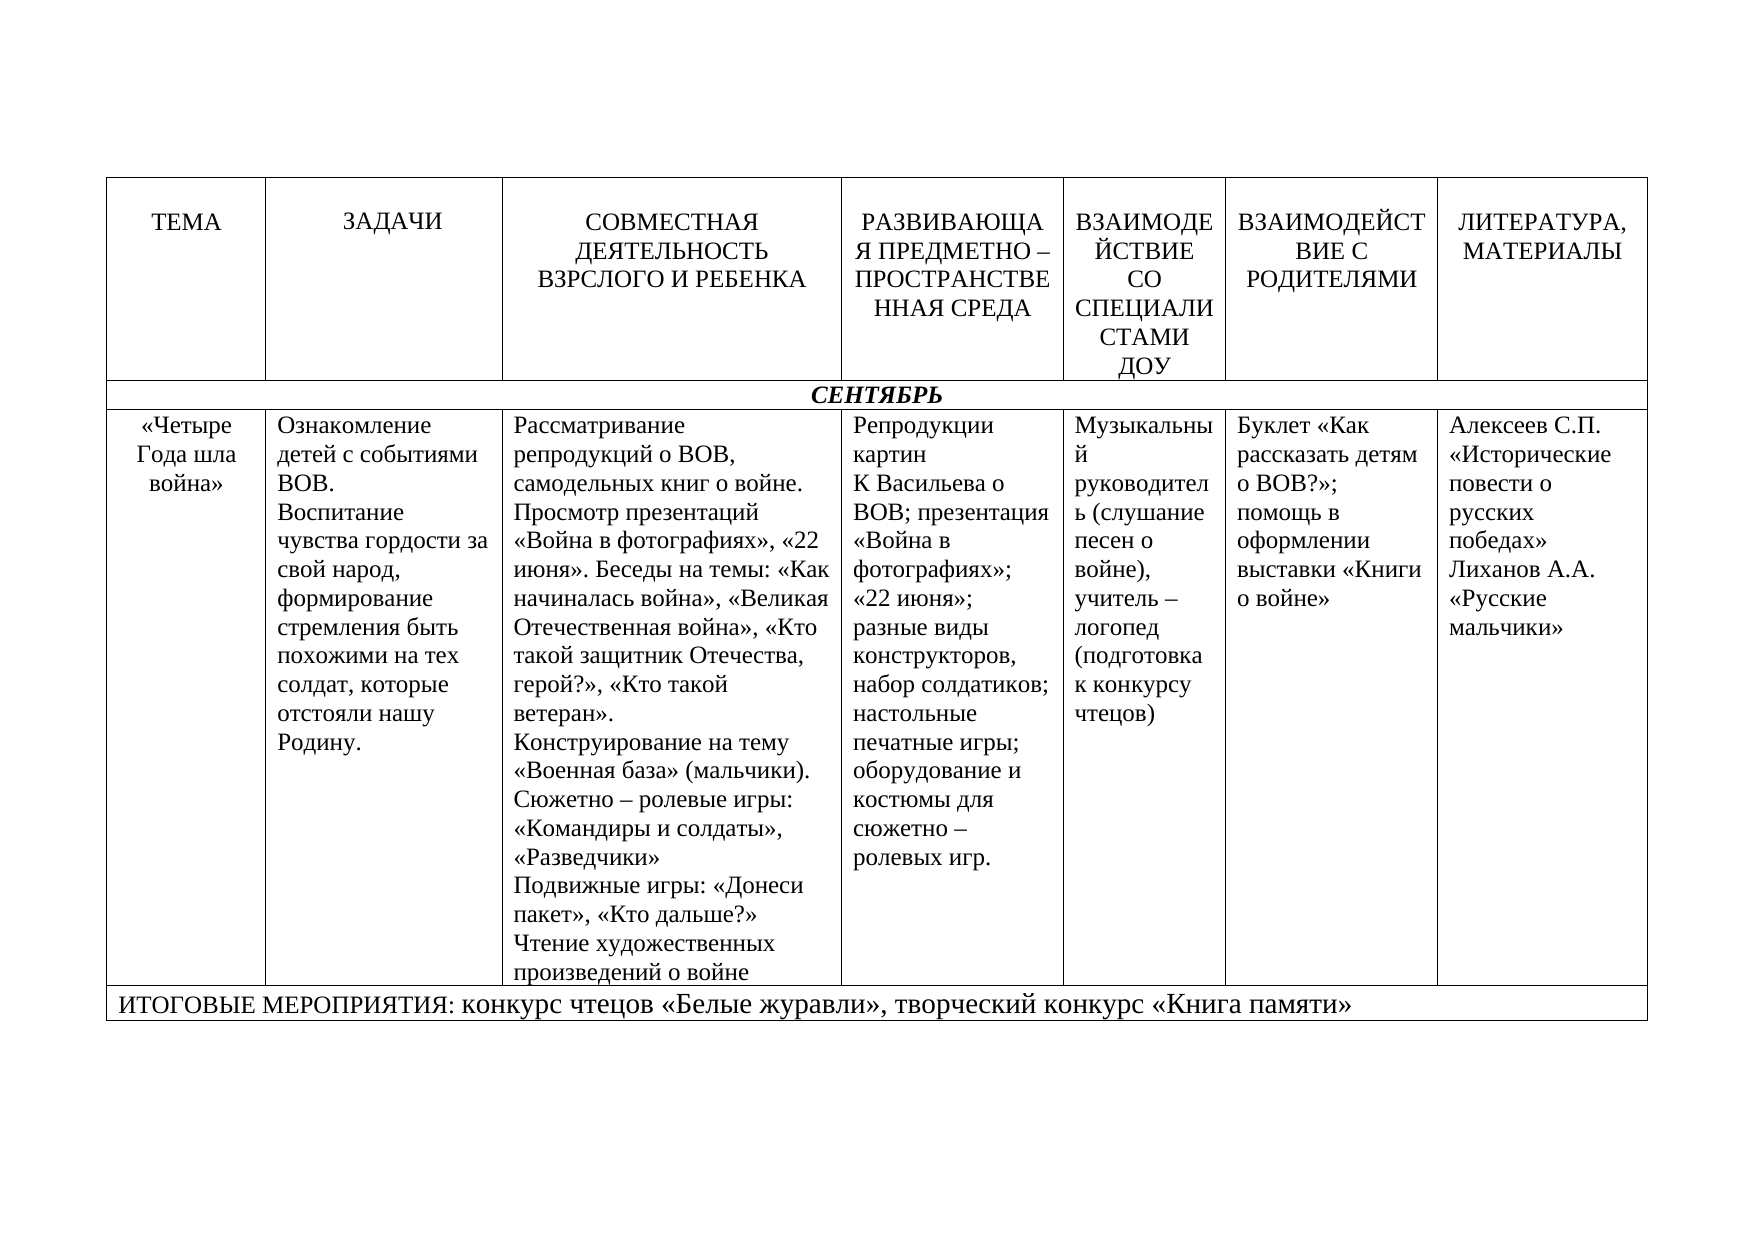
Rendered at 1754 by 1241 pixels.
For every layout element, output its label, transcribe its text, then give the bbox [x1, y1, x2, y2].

table_cell Алексеев С.П. «Исторические повести о русских победах» Лиханов А.А. «Русские мальчики» [1438, 410, 1647, 985]
table_header ЗАДАЧИ [266, 178, 502, 379]
table_cell Репродукции картин К Васильева о ВОВ; презентация «Война в фотографиях»; «22 июня»; разные виды конструкторов, набор солдатиков; настольные печатные игры; оборудование и костюмы для сюжетно – ролевых игр. [842, 410, 1063, 985]
table_cell Рассматривание репродукций о ВОВ, самодельных книг о войне. Просмотр презентаций «Война в фотографиях», «22 июня». Беседы на темы: «Как начиналась война», «Великая Отечественная война», «Кто такой защитник Отечества, герой?», «Кто такой ветеран». Конструирование на тему «Военная база» (мальчики). Сюжетно – ролевые игры: «Командиры и солдаты», «Разведчики» Подвижные игры: «Донеси пакет», «Кто дальше?» Чтение художественных произведений о войне [503, 410, 841, 985]
table_header ВЗАИМОДЕЙСТВИЕ СО СПЕЦИАЛИСТАМИ ДОУ [1064, 178, 1225, 379]
table_header СОВМЕСТНАЯ ДЕЯТЕЛЬНОСТЬ ВЗРСЛОГО И РЕБЕНКА [503, 178, 841, 379]
table_cell Музыкальный руководитель (слушание песен о войне), учитель – логопед (подготовка к конкурсу чтецов) [1064, 410, 1225, 985]
table_cell ИТОГОВЫЕ МЕРОПРИЯТИЯ: конкурс чтецов «Белые журавли», творческий конкурс «Книга памяти» [107, 986, 1647, 1020]
table_cell Буклет «Как рассказать детям о ВОВ?»; помощь в оформлении выставки «Книги о войне» [1226, 410, 1437, 985]
table_header РАЗВИВАЮЩАЯ ПРЕДМЕТНО – ПРОСТРАНСТВЕННАЯ СРЕДА [842, 178, 1063, 379]
table_header ВЗАИМОДЕЙСТВИЕ С РОДИТЕЛЯМИ [1226, 178, 1437, 379]
table_cell СЕНТЯБРЬ [107, 381, 1647, 409]
table_cell «Четыре Года шла война» [107, 410, 265, 985]
table_header ТЕМА [107, 178, 265, 379]
table_cell Ознакомление детей с событиями ВОВ. Воспитание чувства гордости за свой народ, формирование стремления быть похожими на тех солдат, которые отстояли нашу Родину. [266, 410, 502, 985]
table_header ЛИТЕРАТУРА, МАТЕРИАЛЫ [1438, 178, 1647, 379]
